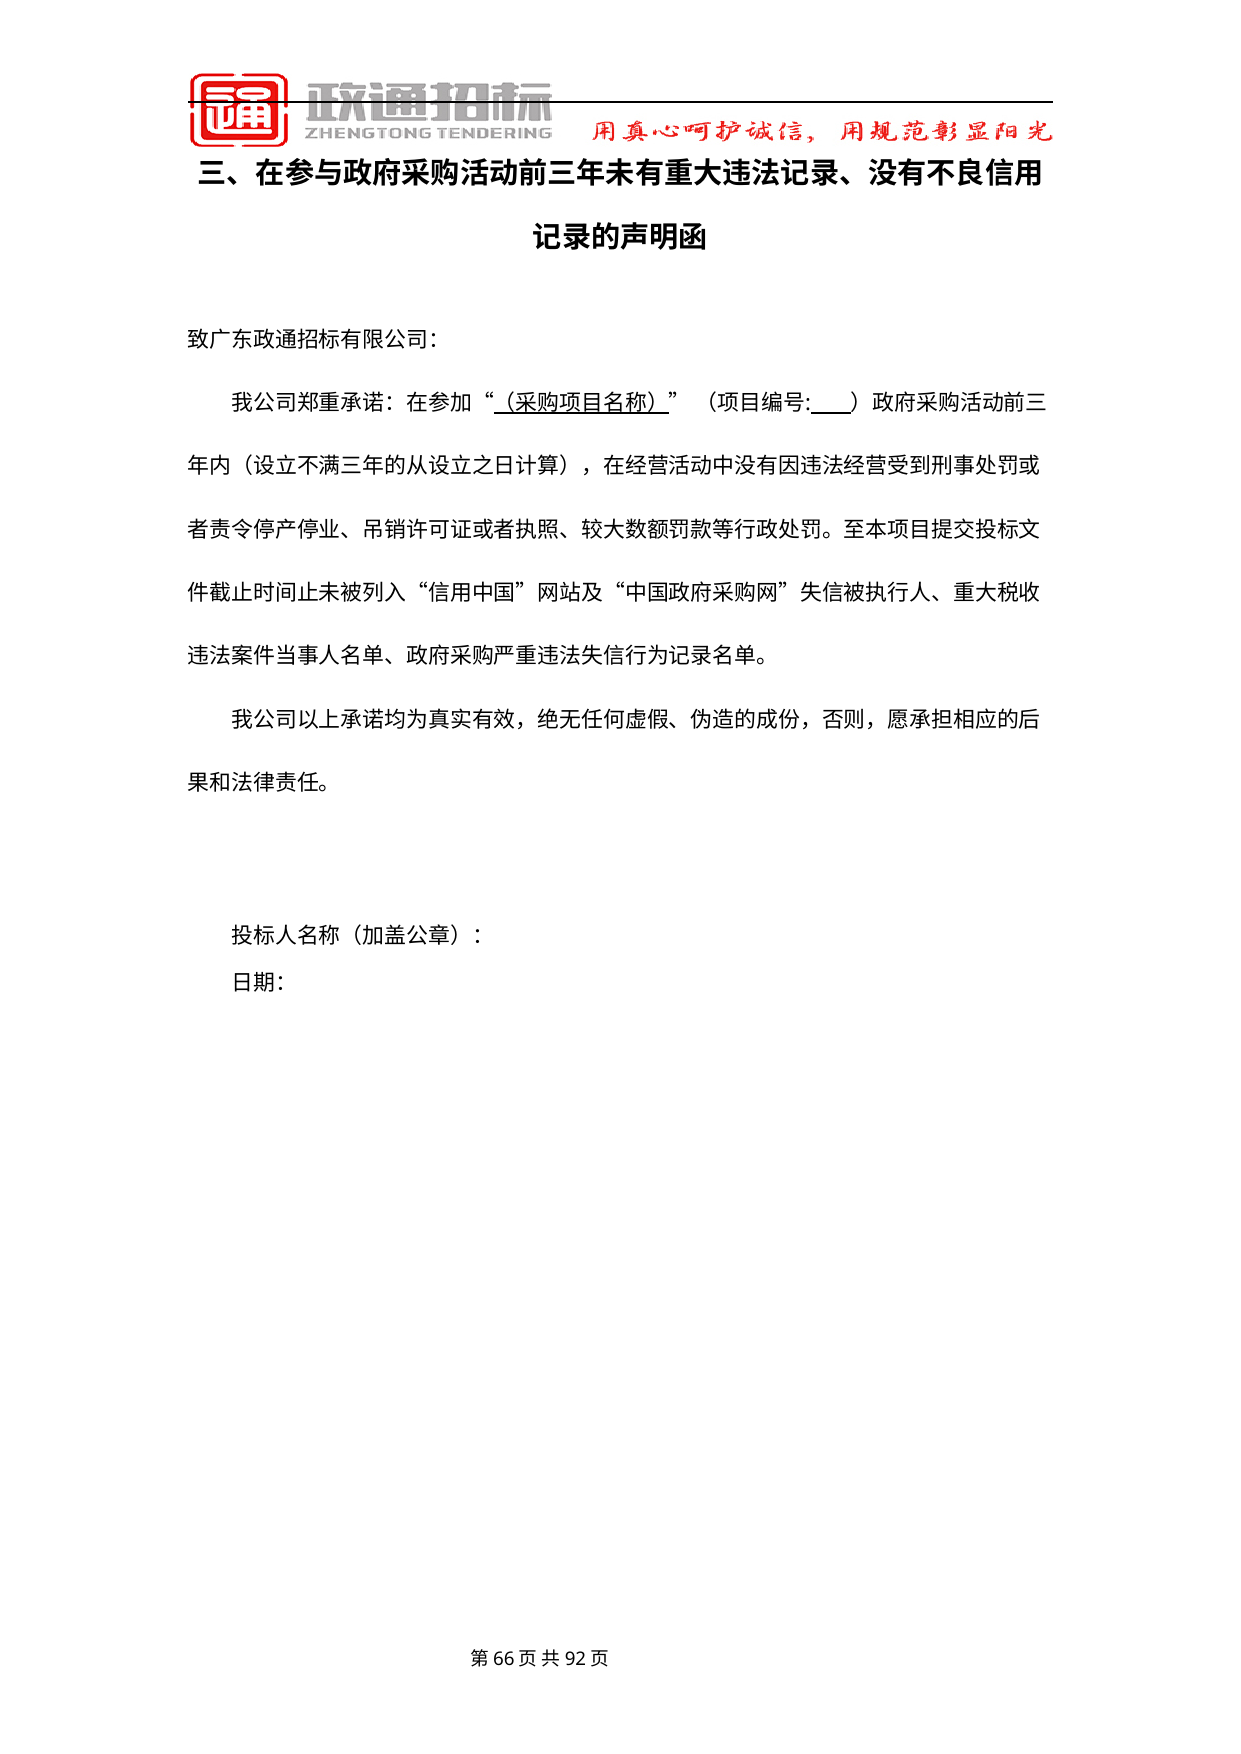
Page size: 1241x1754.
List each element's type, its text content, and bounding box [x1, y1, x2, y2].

text 日期： [187, 965, 1053, 997]
picture [188, 73, 1053, 101]
text 我公司以上承诺均为真实有效，绝无任何虚假、伪造的成份，否则，愿承担相应的后果和法律责任。 [187, 702, 1053, 797]
text 投标人名称（加盖公章）： [187, 918, 1053, 949]
text 致广东政通招标有限公司： [187, 322, 1053, 353]
subtitle 三、在参与政府采购活动前三年未有重大违法记录、没有不良信用记录的声明函 [187, 150, 1053, 256]
picture [188, 103, 1053, 147]
text 我公司郑重承诺：在参加“（采购项目名称）” （项目编号: ）政府采购活动前三年内（设立不满三年的从设立之日计算），在经营活动中没有因违法经营受到刑事处罚或者责令停产停业、吊销许可证或者执照、较大数额罚款等行政处罚。至本项目提交投标文件截止时间止未被列入“信用中国”网站及“中国政府采购网”失信被执行人、重大税收违法案件当事人名单、政府采购严重违法失信行为记录名单。 [187, 385, 1053, 670]
